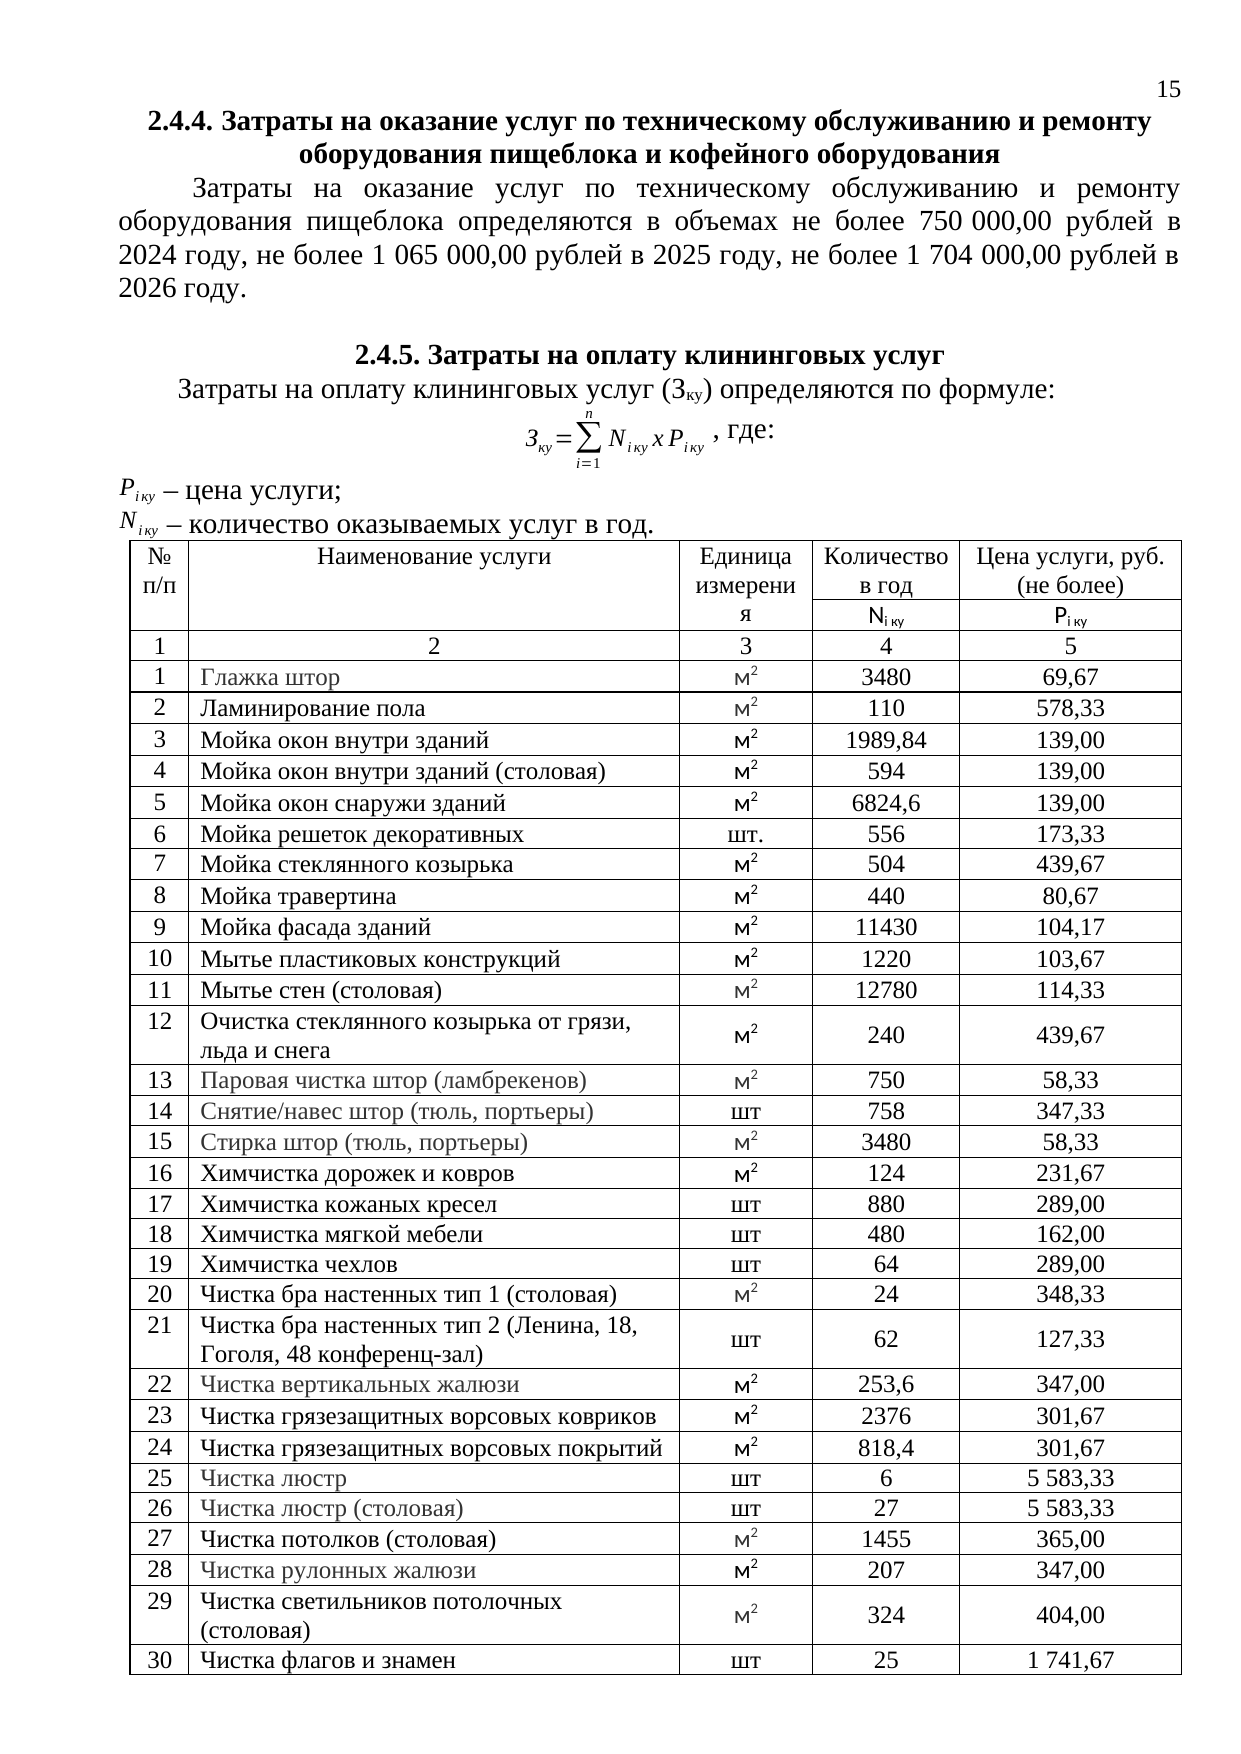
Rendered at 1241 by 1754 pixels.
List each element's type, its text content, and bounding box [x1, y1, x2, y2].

table_header Цена услуги, руб. (не более) [960, 541, 1181, 598]
table_cell 207 [813, 1555, 959, 1585]
table_cell 11430 [813, 912, 959, 942]
table_cell 29 [131, 1586, 188, 1644]
table_cell Ni ку [813, 600, 959, 630]
table_cell Чистка грязезащитных ворсовых покрытий [189, 1432, 679, 1462]
table_cell 240 [813, 1006, 959, 1064]
table_cell 1 [131, 631, 188, 660]
table_cell Химчистка кожаных кресел [189, 1189, 679, 1218]
table_cell 1455 [813, 1523, 959, 1553]
table_cell Мойка травертина [189, 880, 679, 911]
table_header Наименование услуги [189, 541, 679, 630]
table_cell 16 [131, 1158, 188, 1188]
table_cell 4 [131, 756, 188, 786]
table_cell 365,00 [960, 1523, 1181, 1553]
table_cell Снятие/навес штор (тюль, портьеры) [189, 1096, 679, 1125]
table_cell м2 [680, 849, 812, 879]
table_cell 124 [813, 1158, 959, 1188]
text 2.4.5. Затраты на оплату клининговых услуг [118, 337, 1181, 371]
table_cell 23 [131, 1400, 188, 1431]
table_cell 6 [813, 1464, 959, 1492]
table_cell 11 [131, 975, 188, 1005]
table_cell Чистка флагов и знамен [189, 1645, 679, 1673]
table_cell Мойка фасада зданий [189, 912, 679, 942]
table_cell Химчистка дорожек и ковров [189, 1158, 679, 1188]
table_cell шт [680, 1310, 812, 1368]
table_cell 173,33 [960, 819, 1181, 847]
table_cell шт [680, 1464, 812, 1492]
table_cell 7 [131, 849, 188, 879]
text – количество оказываемых услуг в год. [118, 506, 1181, 540]
table_cell 24 [131, 1432, 188, 1462]
table_cell Чистка светильников потолочных (столовая) [189, 1586, 679, 1644]
table_cell 5 583,33 [960, 1464, 1181, 1492]
table_cell шт [680, 1189, 812, 1218]
table_cell 30 [131, 1645, 188, 1673]
table_cell шт [680, 1096, 812, 1125]
table_cell 440 [813, 880, 959, 911]
table_cell 594 [813, 756, 959, 786]
table_cell 253,6 [813, 1369, 959, 1399]
text 2.4.4. Затраты на оказание услуг по техническому обслуживанию и ремонту оборудования пищеблока и кофейного оборудования [118, 103, 1181, 170]
table_cell 348,33 [960, 1279, 1181, 1309]
table_cell 347,00 [960, 1369, 1181, 1399]
table_cell Чистка бра настенных тип 2 (Ленина, 18, Гоголя, 48 конференц-зал) [189, 1310, 679, 1368]
table_cell Чистка люстр (столовая) [189, 1493, 679, 1522]
table_cell 139,00 [960, 724, 1181, 754]
table_cell 58,33 [960, 1065, 1181, 1095]
table_cell шт [680, 1249, 812, 1278]
table_cell 1220 [813, 943, 959, 974]
table_cell 25 [813, 1645, 959, 1673]
table_cell Мойка стеклянного козырька [189, 849, 679, 879]
table_cell 26 [131, 1493, 188, 1522]
table_cell м2 [680, 787, 812, 818]
table_cell Чистка грязезащитных ворсовых ковриков [189, 1400, 679, 1431]
table_cell 15 [131, 1126, 188, 1157]
table_cell 64 [813, 1249, 959, 1278]
table_cell 139,00 [960, 787, 1181, 818]
table_cell 5 [960, 631, 1181, 660]
table_cell 3480 [813, 1126, 959, 1157]
table_cell 62 [813, 1310, 959, 1368]
table_cell м2 [680, 661, 812, 691]
table_header Единица измерения [680, 541, 812, 630]
table_cell 556 [813, 819, 959, 847]
table_cell м2 [680, 1279, 812, 1309]
table_cell 139,00 [960, 756, 1181, 786]
table_cell 10 [131, 943, 188, 974]
table_cell 1 [131, 661, 188, 691]
text Затраты на оплату клининговых услуг (Зку) определяются по формуле: [118, 371, 1181, 404]
table_header Количество в год [813, 541, 959, 598]
table_cell 58,33 [960, 1126, 1181, 1157]
table_cell 301,67 [960, 1400, 1181, 1431]
table_cell 3 [131, 724, 188, 754]
table_cell Чистка бра настенных тип 1 (столовая) [189, 1279, 679, 1309]
table_cell Мытье пластиковых конструкций [189, 943, 679, 974]
table_cell м2 [680, 1555, 812, 1585]
table_cell 301,67 [960, 1432, 1181, 1462]
table_cell 24 [813, 1279, 959, 1309]
table_cell Мойка окон внутри зданий [189, 724, 679, 754]
table_cell 2376 [813, 1400, 959, 1431]
table_cell Чистка вертикальных жалюзи [189, 1369, 679, 1399]
table_header № п/п [131, 541, 188, 630]
table_cell м2 [680, 1006, 812, 1064]
table_cell м2 [680, 693, 812, 723]
table_cell 758 [813, 1096, 959, 1125]
table_cell Ламинирование пола [189, 693, 679, 723]
table_cell 324 [813, 1586, 959, 1644]
table_cell Мойка окон снаружи зданий [189, 787, 679, 818]
table_cell 347,00 [960, 1555, 1181, 1585]
table_cell 818,4 [813, 1432, 959, 1462]
table_cell 6 [131, 819, 188, 847]
table_cell 880 [813, 1189, 959, 1218]
table_cell 12 [131, 1006, 188, 1064]
table_cell м2 [680, 1158, 812, 1188]
table_cell Химчистка чехлов [189, 1249, 679, 1278]
table_cell 114,33 [960, 975, 1181, 1005]
table_cell 3 [680, 631, 812, 660]
table_cell м2 [680, 975, 812, 1005]
table_cell 578,33 [960, 693, 1181, 723]
table_cell 289,00 [960, 1249, 1181, 1278]
table_cell шт. [680, 819, 812, 847]
table_cell 17 [131, 1189, 188, 1218]
table_cell шт [680, 1493, 812, 1522]
table_cell 20 [131, 1279, 188, 1309]
table_cell Стирка штор (тюль, портьеры) [189, 1126, 679, 1157]
table_cell м2 [680, 1586, 812, 1644]
table_cell м2 [680, 756, 812, 786]
table_cell 439,67 [960, 1006, 1181, 1064]
table_cell Паровая чистка штор (ламбрекенов) [189, 1065, 679, 1095]
table_cell 104,17 [960, 912, 1181, 942]
table_cell 18 [131, 1219, 188, 1248]
table_cell м2 [680, 1523, 812, 1553]
table_cell 2 [131, 693, 188, 723]
table_cell м2 [680, 1369, 812, 1399]
table_cell 14 [131, 1096, 188, 1125]
table_cell Чистка рулонных жалюзи [189, 1555, 679, 1585]
table_cell Чистка потолков (столовая) [189, 1523, 679, 1553]
table_cell м2 [680, 724, 812, 754]
table_cell 480 [813, 1219, 959, 1248]
table_cell 439,67 [960, 849, 1181, 879]
table_cell 9 [131, 912, 188, 942]
table_cell 110 [813, 693, 959, 723]
table_cell 1989,84 [813, 724, 959, 754]
table_cell м2 [680, 880, 812, 911]
table_cell 127,33 [960, 1310, 1181, 1368]
text – цена услуги; [118, 472, 1181, 506]
table_cell 231,67 [960, 1158, 1181, 1188]
table_cell Мытье стен (столовая) [189, 975, 679, 1005]
table_cell 28 [131, 1555, 188, 1585]
table_cell шт [680, 1645, 812, 1673]
table_cell м2 [680, 1400, 812, 1431]
text Затраты на оказание услуг по техническому обслуживанию и ремонту оборудования пищеблока определяются в объемах не более 750 000,00 рублей в 2024 году, не более 1 065 000,00 рублей в 2025 году, не более 1 704 000,00 рублей в 2026 году. [118, 170, 1181, 304]
table_cell шт [680, 1219, 812, 1248]
text , где: [118, 404, 1181, 472]
table_cell м2 [680, 1126, 812, 1157]
table_cell 750 [813, 1065, 959, 1095]
table_cell 19 [131, 1249, 188, 1278]
table_cell 80,67 [960, 880, 1181, 911]
table_cell м2 [680, 1065, 812, 1095]
table_cell 289,00 [960, 1189, 1181, 1218]
table_cell Мойка решеток декоративных [189, 819, 679, 847]
table_cell 5 583,33 [960, 1493, 1181, 1522]
table_cell 504 [813, 849, 959, 879]
table_cell 12780 [813, 975, 959, 1005]
table_cell 5 [131, 787, 188, 818]
table_cell 21 [131, 1310, 188, 1368]
table_cell Очистка стеклянного козырька от грязи, льда и снега [189, 1006, 679, 1064]
table_cell 3480 [813, 661, 959, 691]
table_cell Глажка штор [189, 661, 679, 691]
table_cell Pi ку [960, 600, 1181, 630]
table_cell 6824,6 [813, 787, 959, 818]
table_cell Чистка люстр [189, 1464, 679, 1492]
table_cell 27 [131, 1523, 188, 1553]
table_cell 25 [131, 1464, 188, 1492]
table_cell м2 [680, 912, 812, 942]
table_cell м2 [680, 943, 812, 974]
table_cell 22 [131, 1369, 188, 1399]
table_cell 347,33 [960, 1096, 1181, 1125]
table_cell Химчистка мягкой мебели [189, 1219, 679, 1248]
table_cell 162,00 [960, 1219, 1181, 1248]
table_cell 1 741,67 [960, 1645, 1181, 1673]
table_cell 4 [813, 631, 959, 660]
table_cell 69,67 [960, 661, 1181, 691]
table_cell 404,00 [960, 1586, 1181, 1644]
table_cell 27 [813, 1493, 959, 1522]
table_cell 2 [189, 631, 679, 660]
table_cell 103,67 [960, 943, 1181, 974]
table_cell Мойка окон внутри зданий (столовая) [189, 756, 679, 786]
table_cell м2 [680, 1432, 812, 1462]
table_cell 13 [131, 1065, 188, 1095]
table_cell 8 [131, 880, 188, 911]
